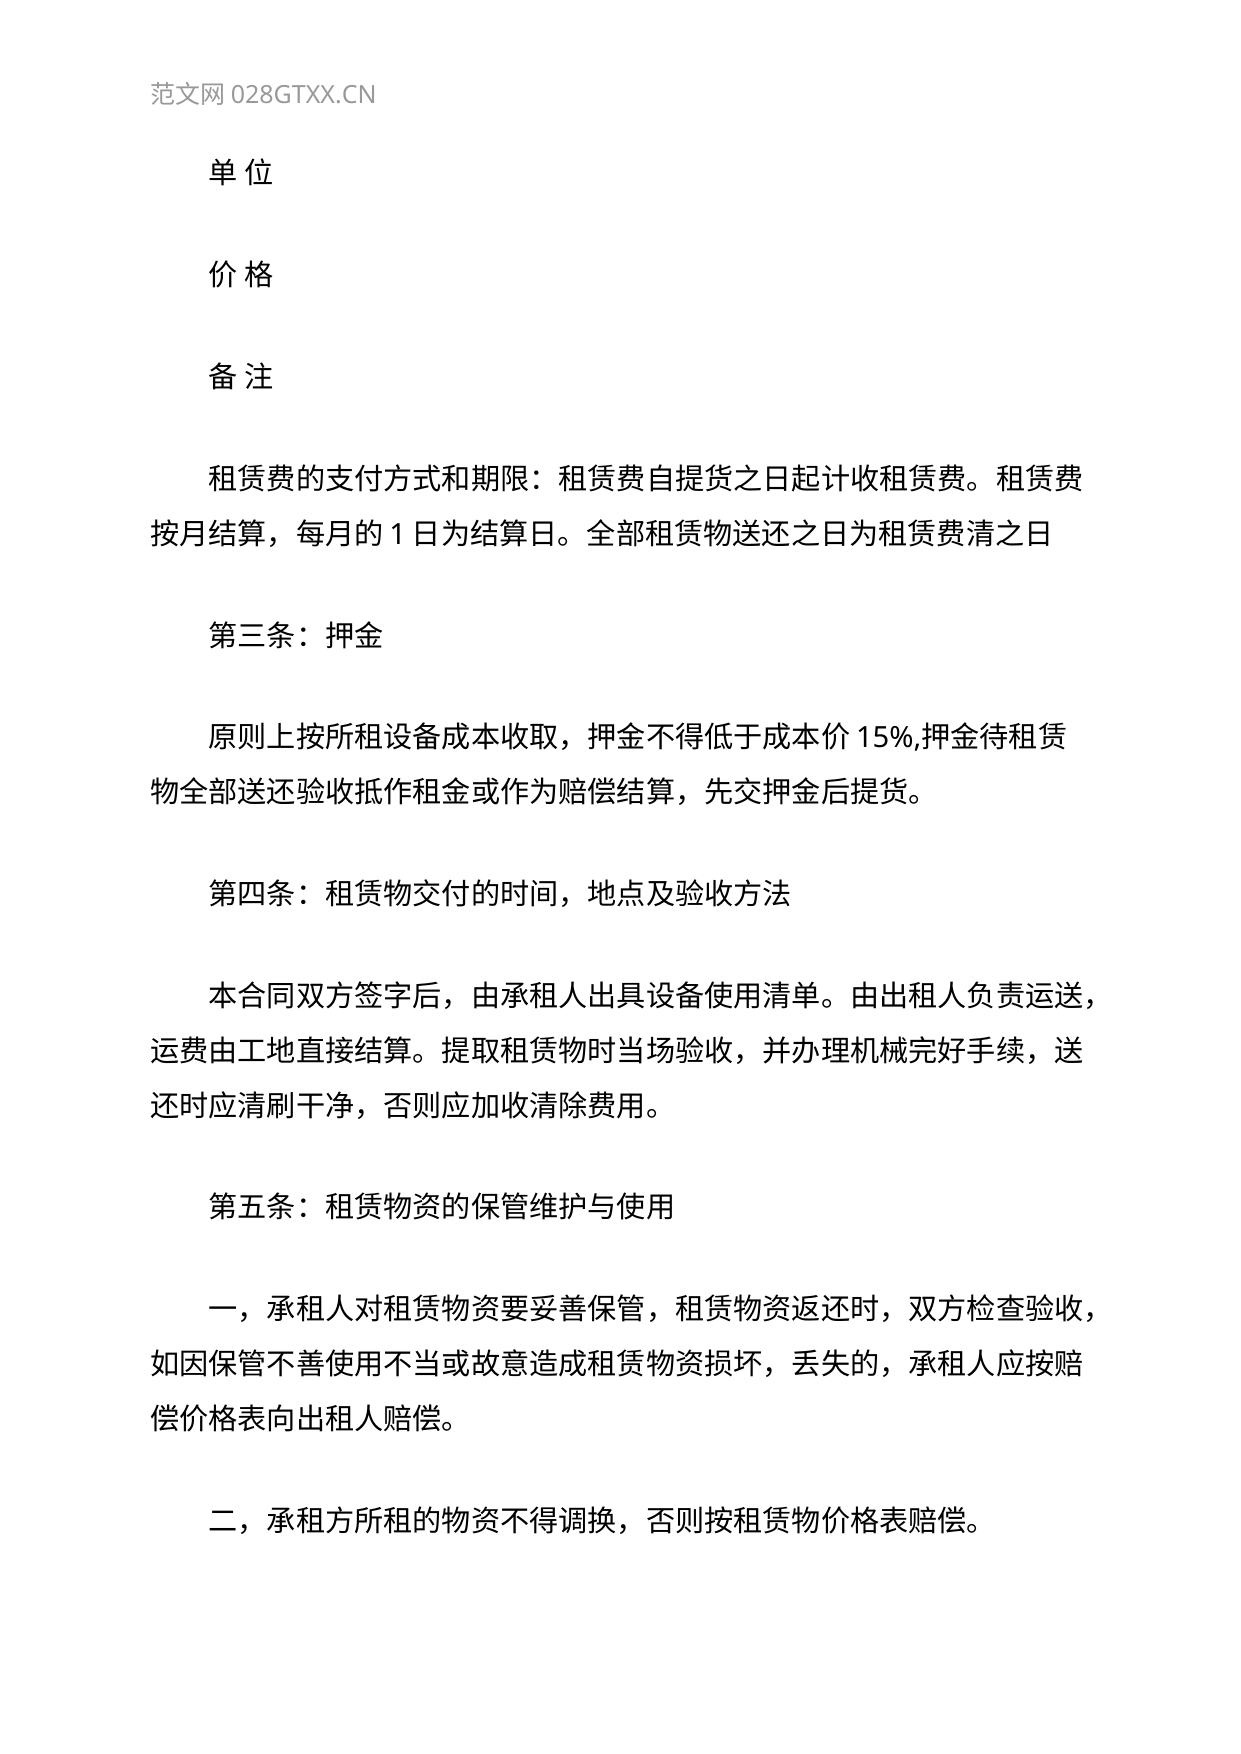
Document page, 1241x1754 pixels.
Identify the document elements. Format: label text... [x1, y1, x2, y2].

text 原则上按所租设备成本收取，押金不得低于成本价15%,押金待租赁物全部送还验收抵作租金或作为赔偿结算，先交押金后提货。 [150, 714, 1090, 811]
text 第五条：租赁物资的保管维护与使用 [150, 1184, 1090, 1226]
text 本合同双方签字后，由承租人出具设备使用清单。由出租人负责运送，运费由工地直接结算。提取租赁物时当场验收，并办理机械完好手续，送还时应清刷干净，否则应加收清除费用。 [150, 972, 1090, 1124]
text 价 格 [150, 252, 1090, 294]
text 单 位 [150, 150, 1090, 192]
text 第四条：租赁物交付的时间，地点及验收方法 [150, 871, 1090, 913]
text 租赁费的支付方式和期限：租赁费自提货之日起计收租赁费。租赁费按月结算，每月的1日为结算日。全部租赁物送还之日为租赁费清之日 [150, 455, 1090, 553]
text 二，承租方所租的物资不得调换，否则按租赁物价格表赔偿。 [150, 1497, 1090, 1540]
text 一，承租人对租赁物资要妥善保管，租赁物资返还时，双方检查验收，如因保管不善使用不当或故意造成租赁物资损坏，丢失的，承租人应按赔偿价格表向出租人赔偿。 [150, 1286, 1090, 1438]
text 备 注 [150, 353, 1090, 396]
text 第三条：押金 [150, 612, 1090, 654]
